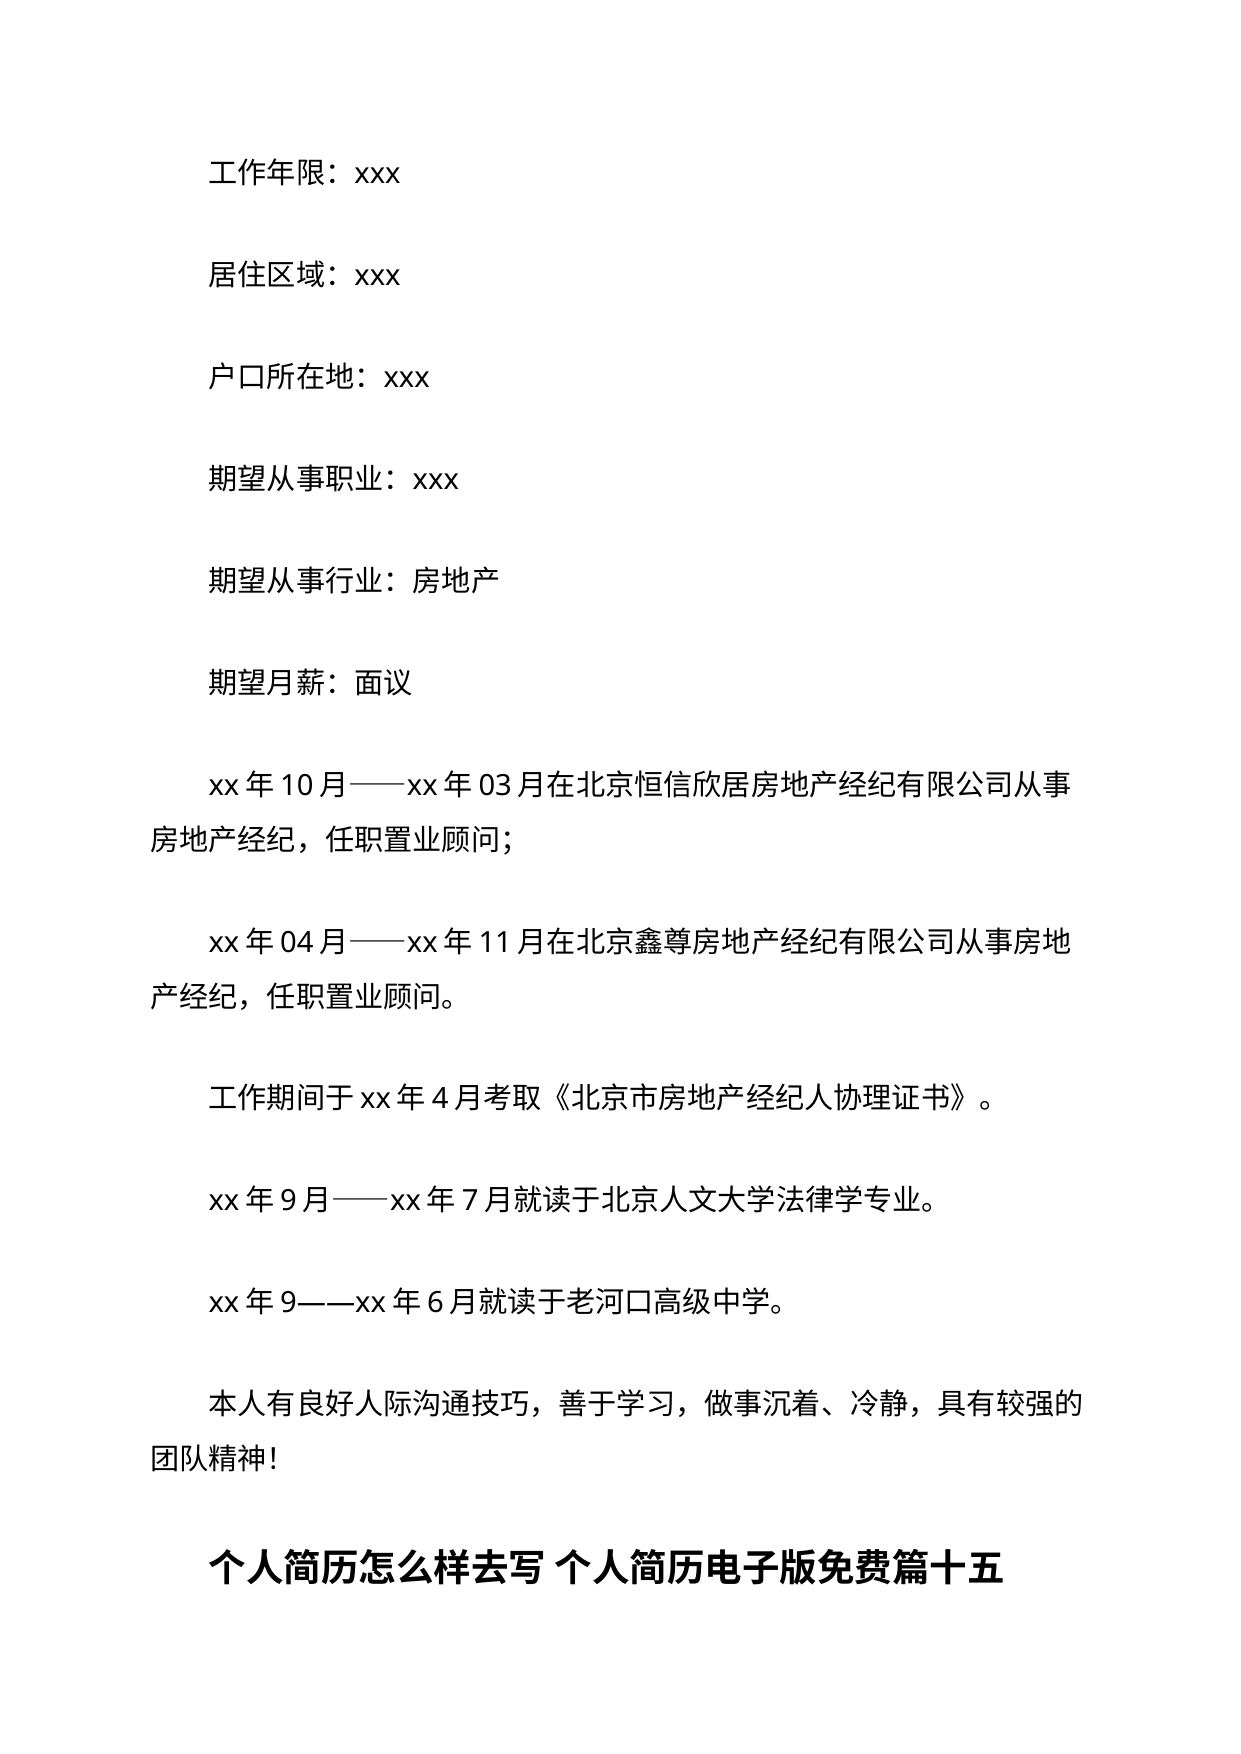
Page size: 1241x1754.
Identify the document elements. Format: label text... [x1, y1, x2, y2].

text 户口所在地：xxx [150, 354, 1090, 396]
text xx年04月——xx年11月在北京鑫尊房地产经纪有限公司从事房地产经纪，任职置业顾问。 [150, 918, 1090, 1016]
text xx年10月——xx年03月在北京恒信欣居房地产经纪有限公司从事房地产经纪，任职置业顾问； [150, 761, 1090, 859]
text 工作年限：xxx [150, 150, 1090, 192]
text 期望月薪：面议 [150, 660, 1090, 702]
text xx年9月——xx年7月就读于北京人文大学法律学专业。 [150, 1177, 1090, 1219]
text 本人有良好人际沟通技巧，善于学习，做事沉着、冷静，具有较强的团队精神！ [150, 1381, 1090, 1478]
text 居住区域：xxx [150, 252, 1090, 294]
text 工作期间于xx年4月考取《北京市房地产经纪人协理证书》。 [150, 1075, 1090, 1117]
text 期望从事职业：xxx [150, 456, 1090, 498]
text 期望从事行业：房地产 [150, 558, 1090, 600]
text 个人简历怎么样去写 个人简历电子版免费篇十五 [150, 1538, 1090, 1592]
text xx年9——xx年6月就读于老河口高级中学。 [150, 1279, 1090, 1321]
